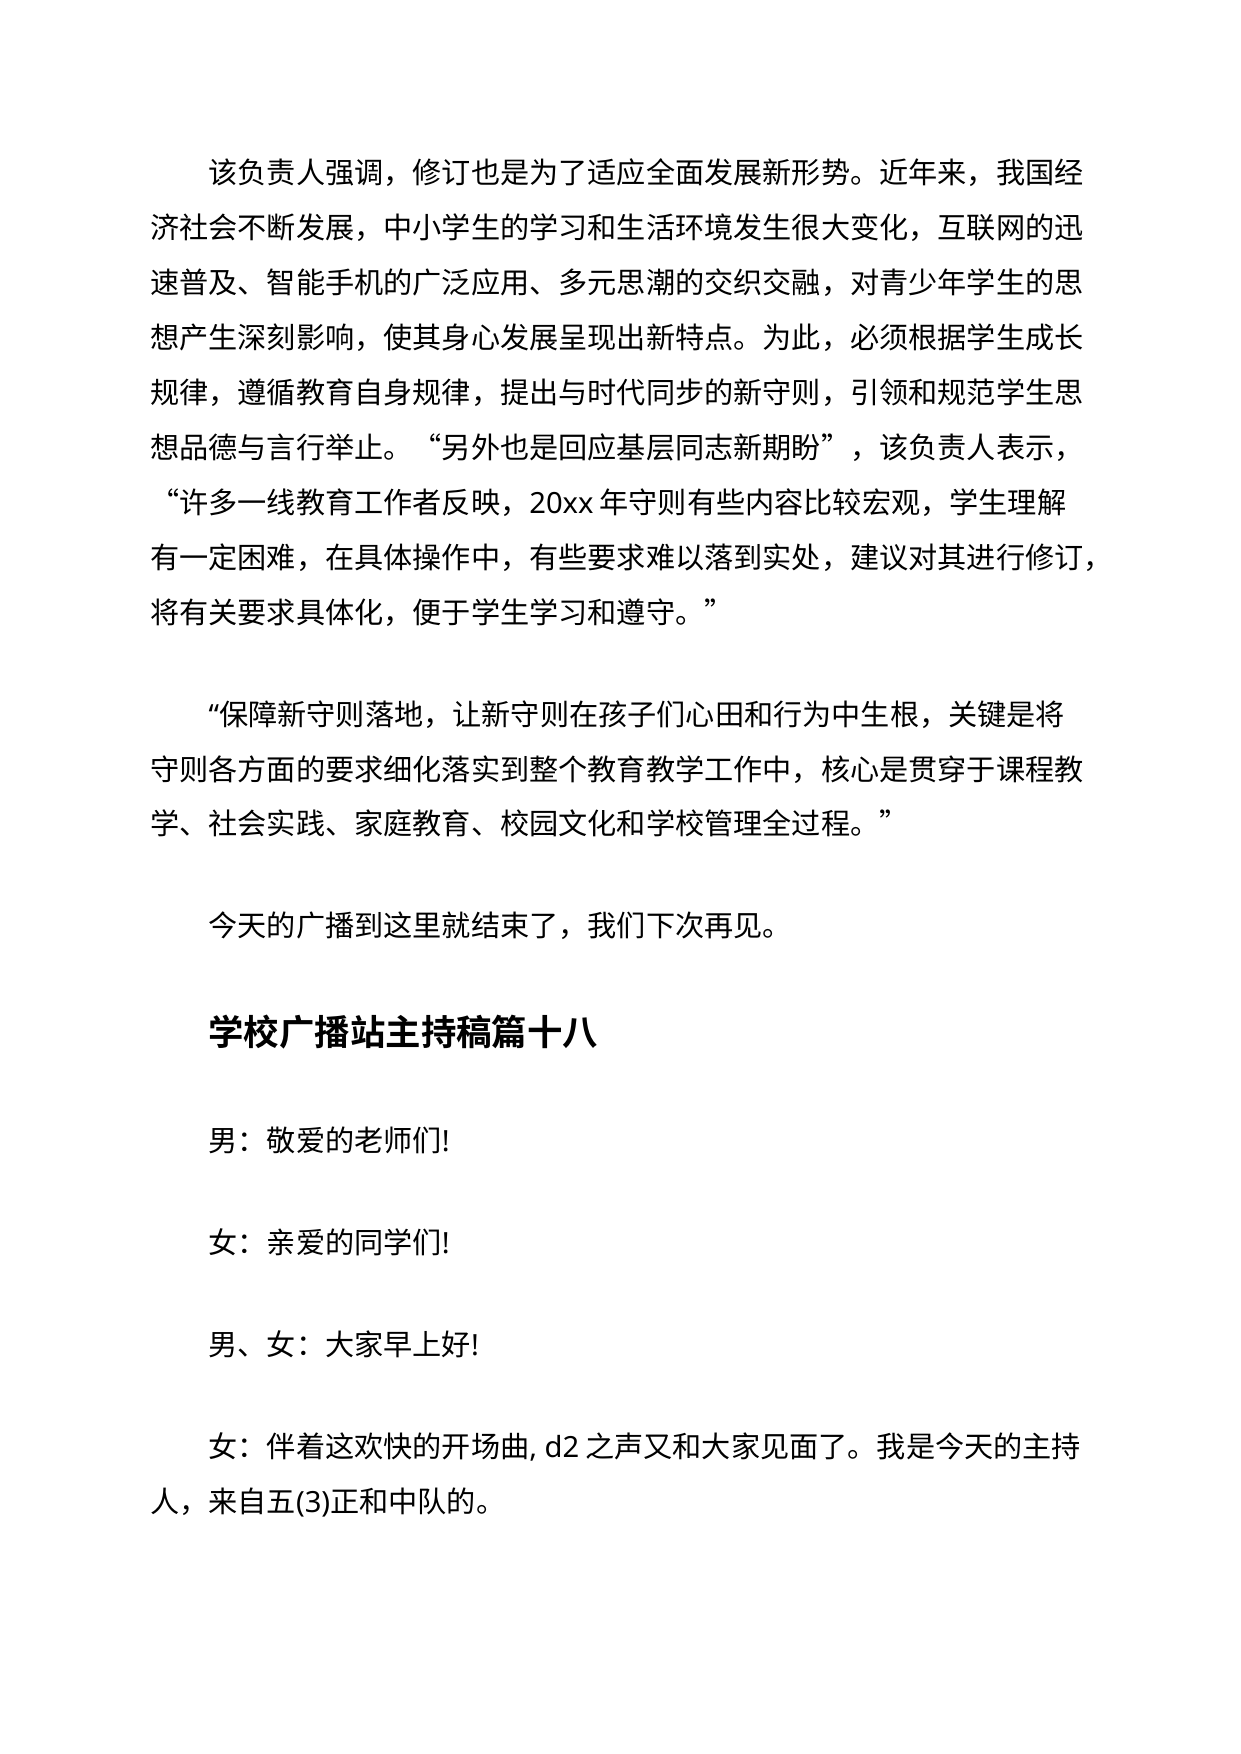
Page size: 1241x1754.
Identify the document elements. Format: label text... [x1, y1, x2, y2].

text 女：伴着这欢快的开场曲, d2之声又和大家见面了。我是今天的主持人，来自五(3)正和中队的。 [150, 1424, 1090, 1521]
text 该负责人强调，修订也是为了适应全面发展新形势。近年来，我国经济社会不断发展，中小学生的学习和生活环境发生很大变化，互联网的迅速普及、智能手机的广泛应用、多元思潮的交织交融，对青少年学生的思想产生深刻影响，使其身心发展呈现出新特点。为此，必须根据学生成长规律，遵循教育自身规律，提出与时代同步的新守则，引领和规范学生思想品德与言行举止。“另外也是回应基层同志新期盼”，该负责人表示，“许多一线教育工作者反映，20xx年守则有些内容比较宏观，学生理解有一定困难，在具体操作中，有些要求难以落到实处，建议对其进行修订，将有关要求具体化，便于学生学习和遵守。” [150, 150, 1090, 632]
text 男：敬爱的老师们! [150, 1118, 1090, 1160]
text “保障新守则落地，让新守则在孩子们心田和行为中生根，关键是将守则各方面的要求细化落实到整个教育教学工作中，核心是贯穿于课程教学、社会实践、家庭教育、校园文化和学校管理全过程。” [150, 691, 1090, 843]
text 女：亲爱的同学们! [150, 1220, 1090, 1262]
text 男、女：大家早上好! [150, 1322, 1090, 1364]
text 今天的广播到这里就结束了，我们下次再见。 [150, 903, 1090, 945]
text 学校广播站主持稿篇十八 [150, 1004, 1090, 1056]
